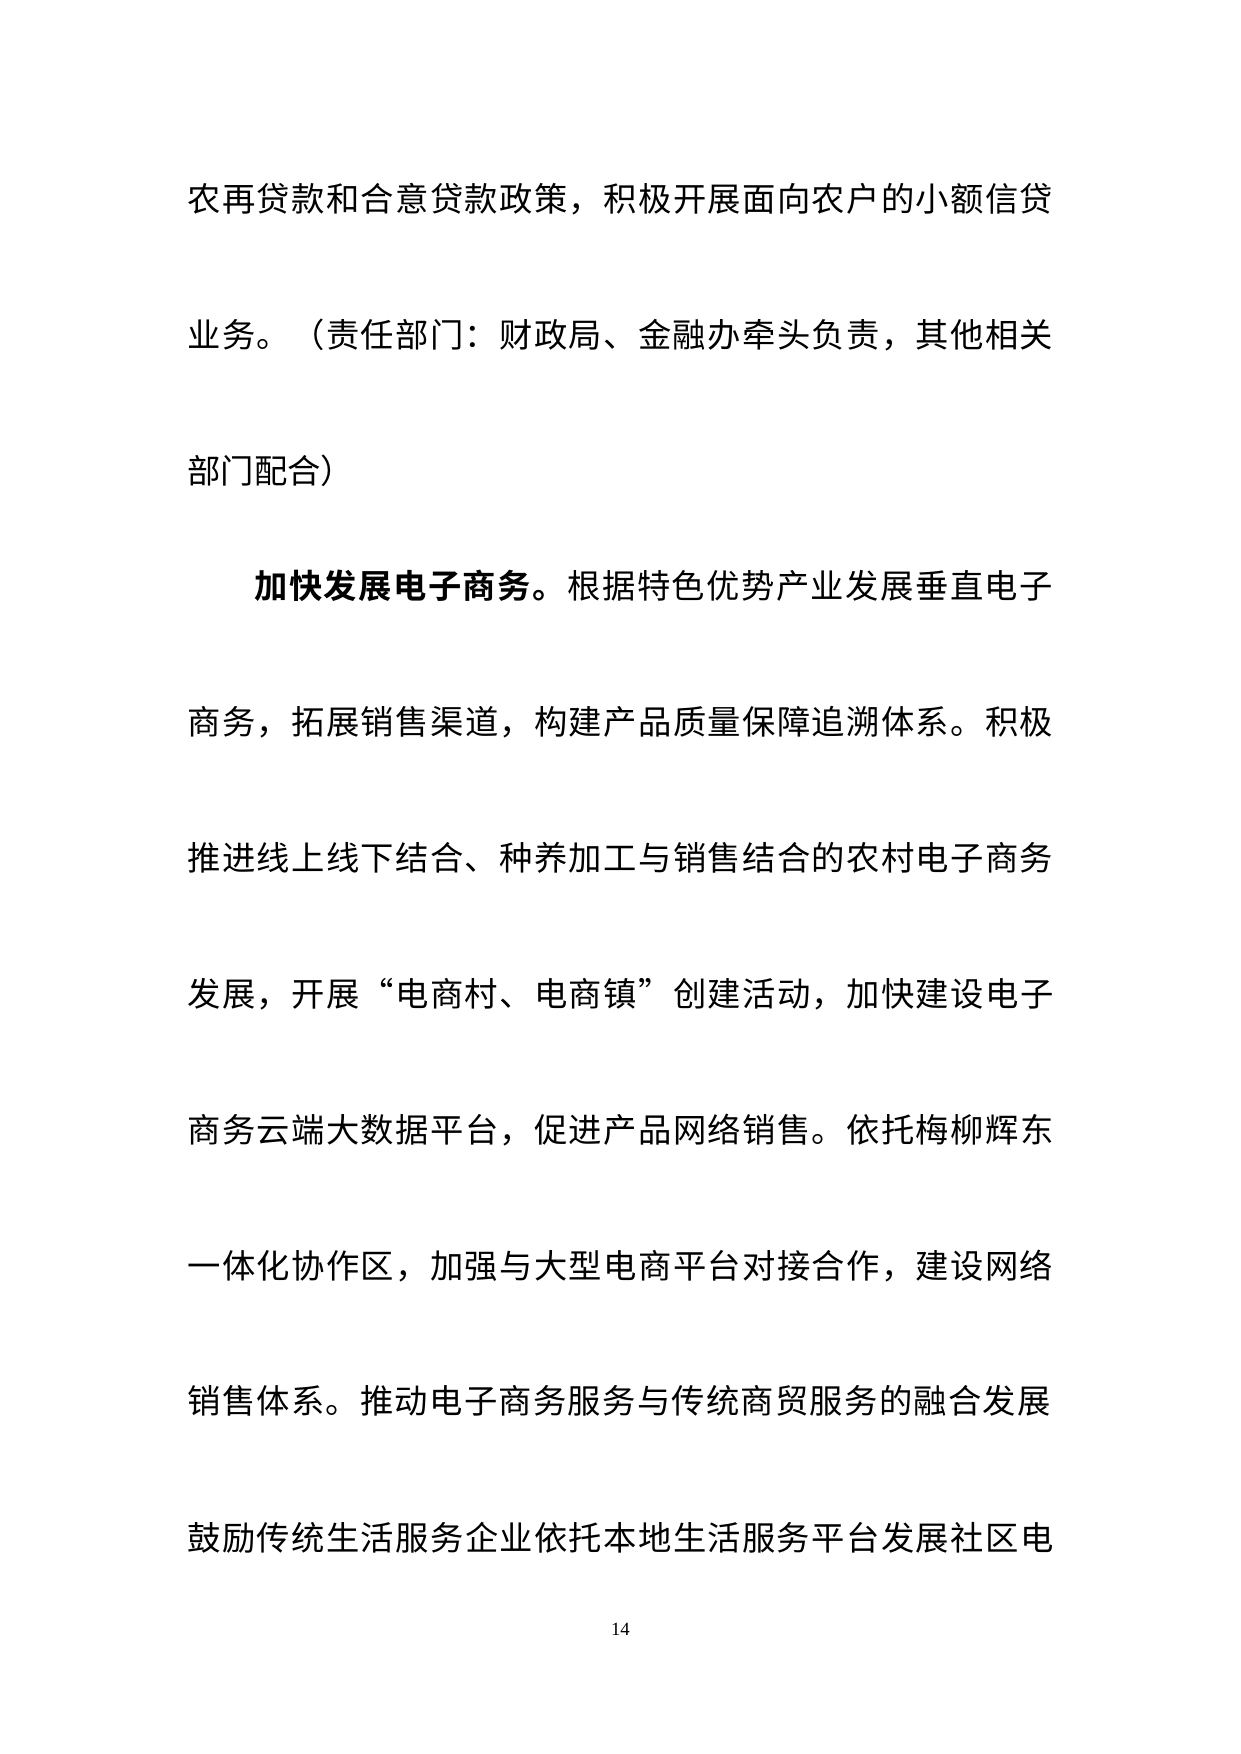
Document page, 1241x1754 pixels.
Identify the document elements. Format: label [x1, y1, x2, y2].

text [187, 152, 1053, 514]
text [187, 538, 1053, 1581]
